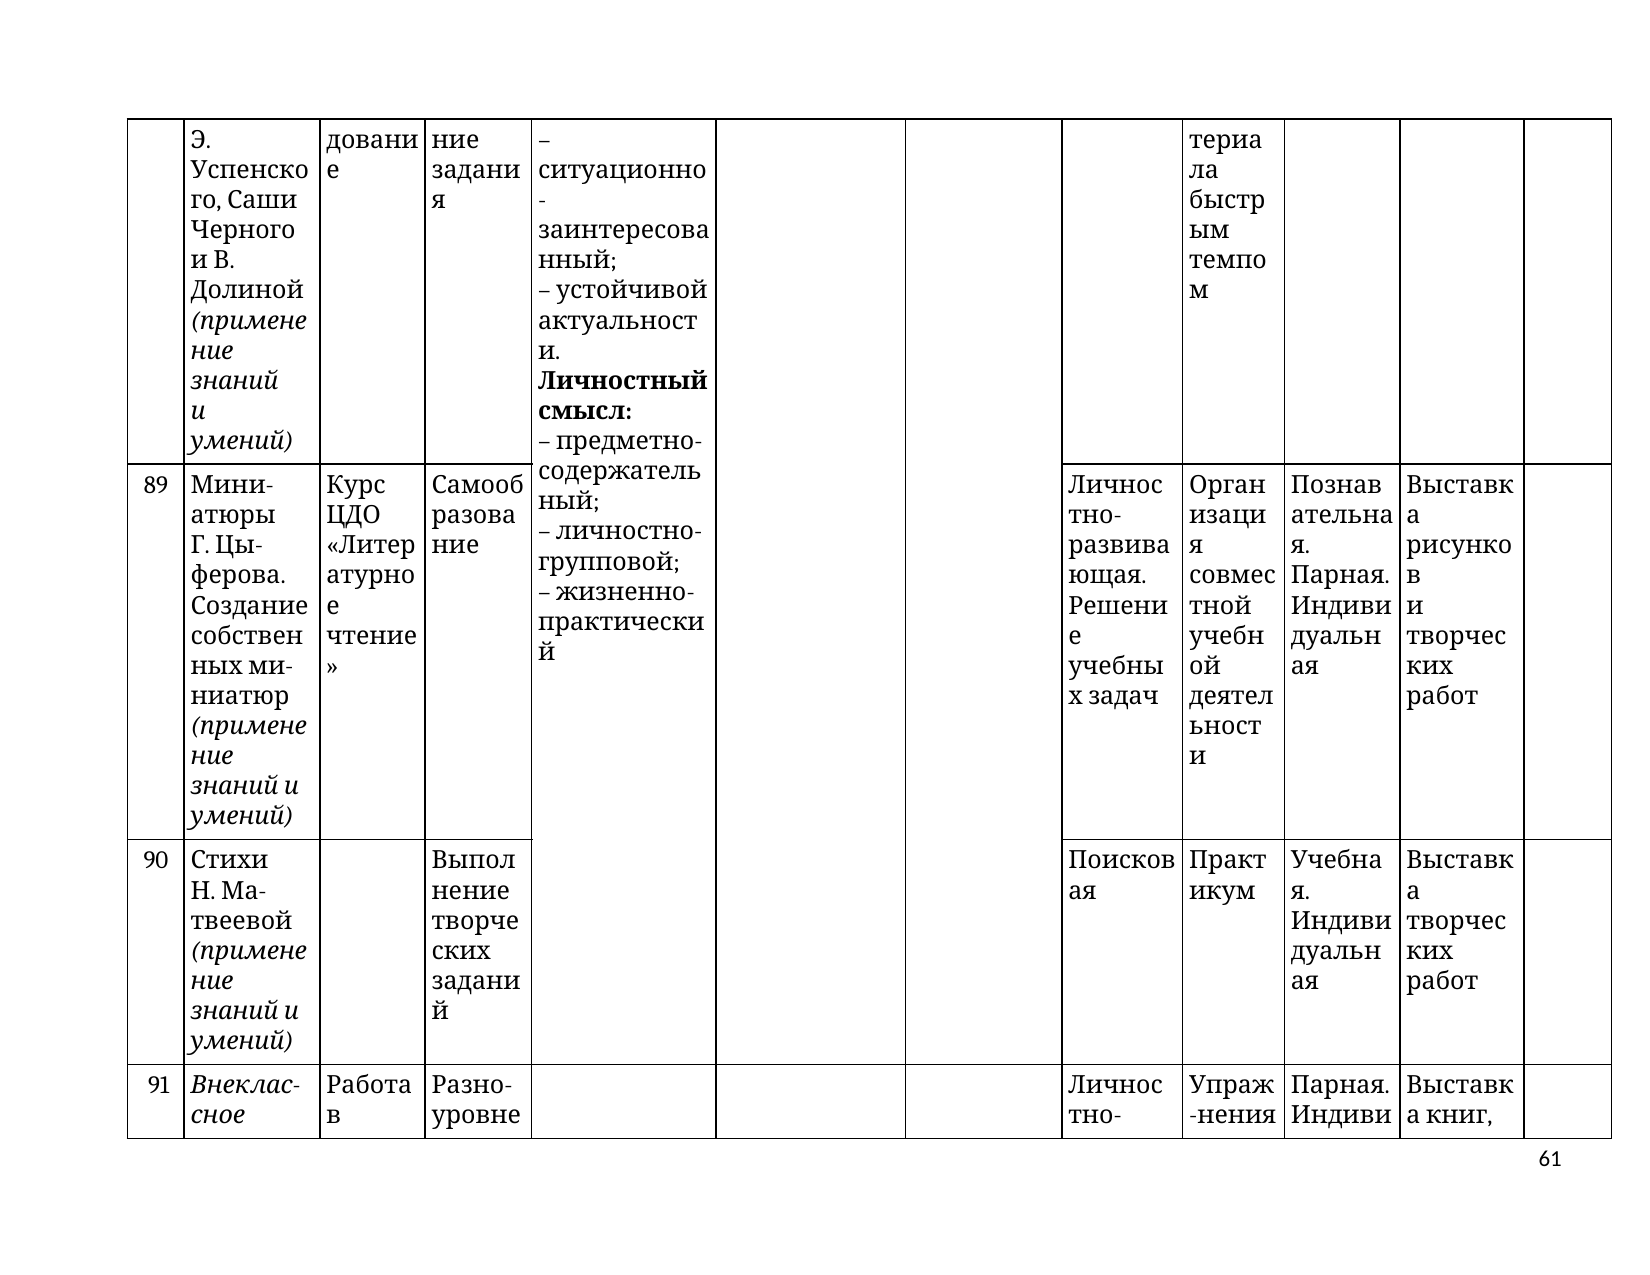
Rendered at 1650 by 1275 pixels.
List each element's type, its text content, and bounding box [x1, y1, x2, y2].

table_cell 91 [128, 1065, 183, 1138]
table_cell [321, 1065, 424, 1138]
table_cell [426, 1065, 531, 1138]
table_cell – ситуационно-заинтересованный; – устойчивой актуальности. Личностный смысл: – предметно- содержательный; – личностно-групповой; – жизненно-практический [532, 120, 715, 1063]
table_cell Практикум [1183, 840, 1284, 1063]
table_cell Стихи Н. Ма- твеевой (применение знаний и умений) [185, 840, 319, 1063]
table_cell Курс ЦДО «Литературное чтение» [321, 465, 424, 839]
table_cell териала быстрым темпом [1183, 120, 1284, 463]
table_cell [1063, 120, 1182, 463]
table_cell [906, 1065, 1061, 1138]
table_cell Э. Успенского, Саши Черного и В. Долиной (применение знаний и умений) [185, 120, 319, 463]
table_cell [1285, 1065, 1399, 1138]
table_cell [185, 1065, 319, 1138]
table_cell [906, 120, 1061, 1063]
table_cell Выполнение творческих заданий [426, 840, 531, 1063]
table_cell [1285, 120, 1399, 463]
table_cell дование [321, 120, 424, 463]
table_cell Упраж-нения [1183, 1065, 1284, 1138]
table_cell Познавательная. Парная. Индивидуальная [1285, 465, 1399, 839]
table_cell [1525, 465, 1611, 839]
table_cell Поисковая [1063, 840, 1182, 1063]
table_cell [128, 120, 183, 463]
table_cell 89 [128, 465, 183, 839]
table_cell Выставка рисунков и творческих работ [1401, 465, 1523, 839]
table_cell [1401, 120, 1523, 463]
table_cell Организация совместной учебной деятельности [1183, 465, 1284, 839]
table_cell Учебная. Индивидуальная [1285, 840, 1399, 1063]
table_cell [717, 1065, 905, 1138]
table_cell ние задания [426, 120, 531, 463]
table_cell [717, 120, 905, 1063]
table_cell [1063, 1065, 1182, 1138]
table_cell [532, 1065, 715, 1138]
table_cell [1525, 1065, 1611, 1138]
table_cell Мини- атюры Г. Цы- ферова. Создание собственных ми- ниатюр (применение знаний и умений) [185, 465, 319, 839]
table_cell [1525, 120, 1611, 463]
table_cell [321, 840, 424, 1063]
table_cell Выставка творческих работ [1401, 840, 1523, 1063]
table_cell 90 [128, 840, 183, 1063]
table_cell Самообразование [426, 465, 531, 839]
table_cell [1525, 840, 1611, 1063]
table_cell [1401, 1065, 1523, 1138]
table_cell Личностно-развивающая. Решение учебных задач [1063, 465, 1182, 839]
